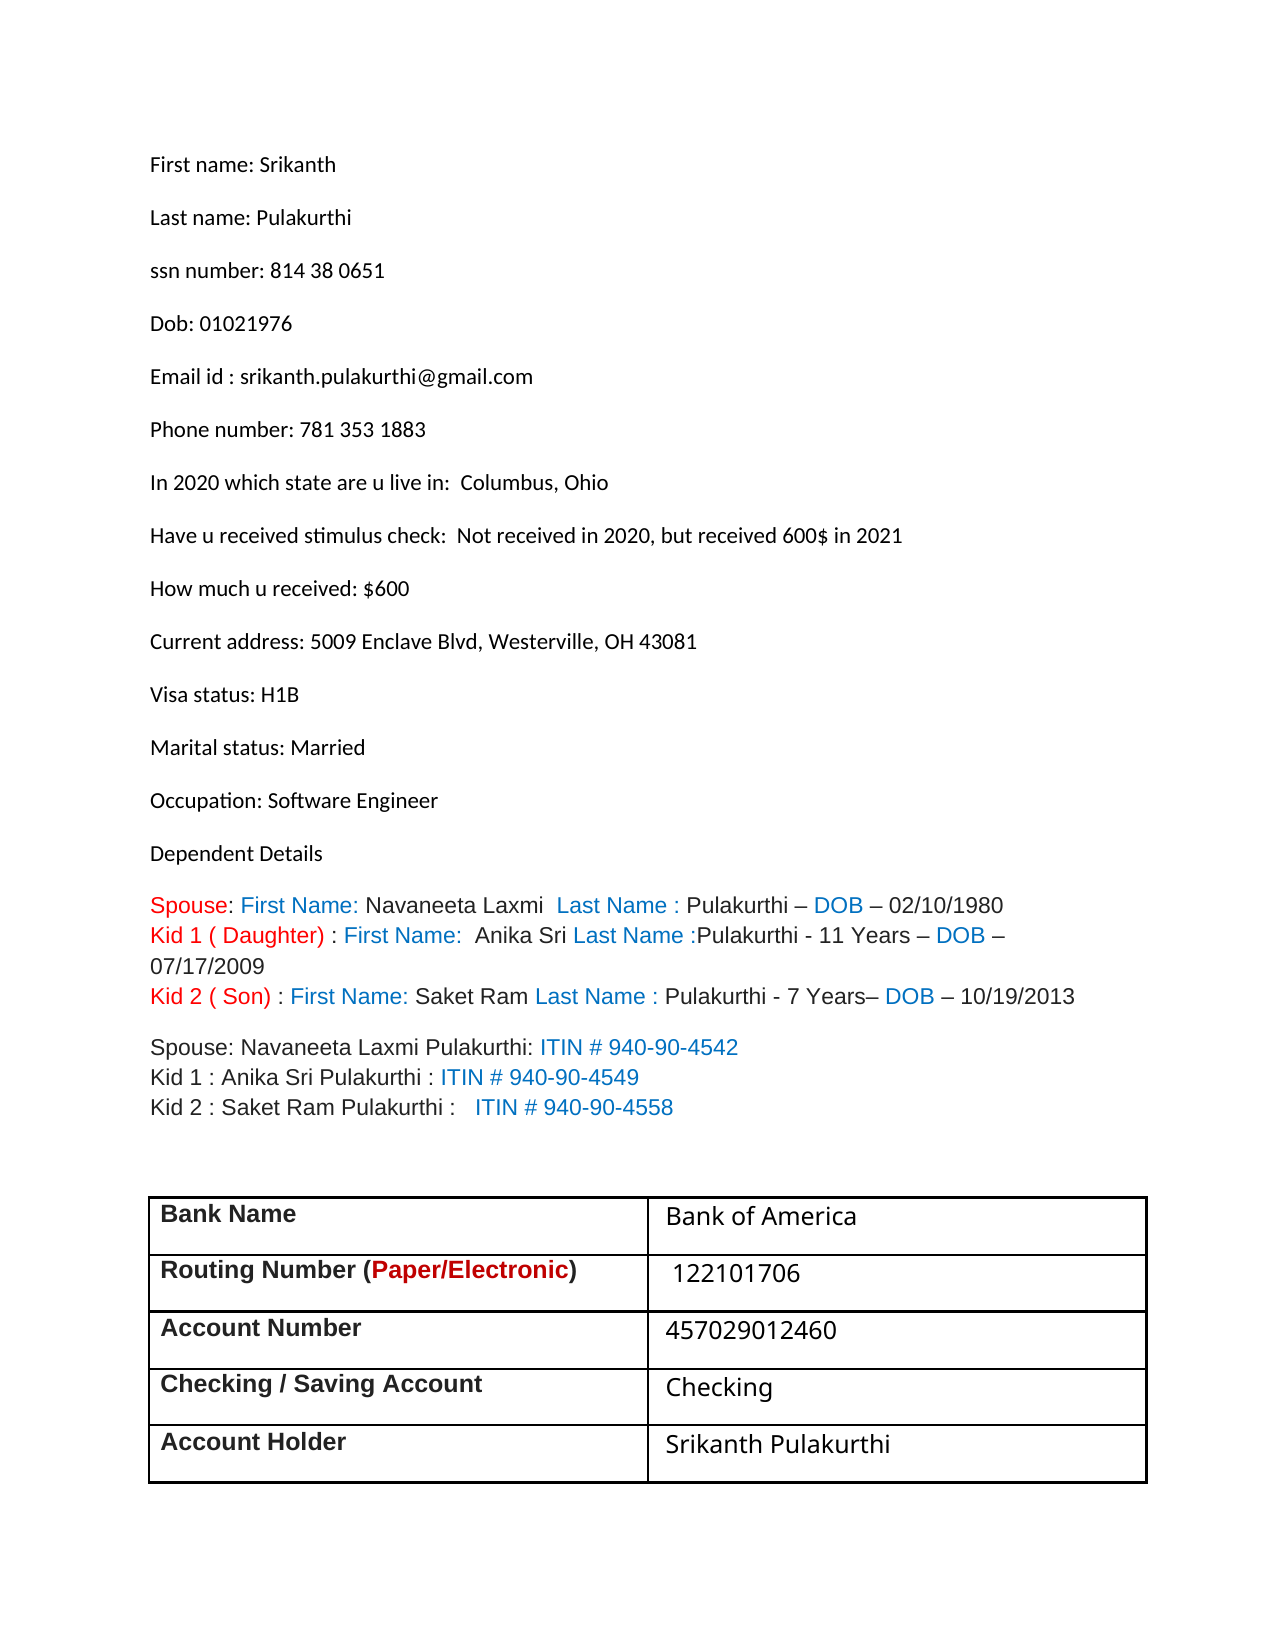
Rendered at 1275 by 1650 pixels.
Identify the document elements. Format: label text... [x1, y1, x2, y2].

text How much u received: $600 [150, 574, 1125, 602]
table_header Bank Name [150, 1199, 647, 1253]
table_cell Account Holder [150, 1426, 647, 1481]
text Visa status: H1B [150, 680, 1125, 708]
text Occupation: Software Engineer [150, 786, 1125, 814]
table_cell Account Number [150, 1313, 647, 1367]
text Dependent Details [150, 839, 1125, 867]
text In 2020 which state are u live in: Columbus, Ohio [150, 468, 1125, 496]
text Spouse: First Name: Navaneeta Laxmi Last Name : Pulakurthi – DOB – 02/10/1980 Kid 1 ( Daughter) : First Name: Anika Sri Last Name :Pulakurthi - 11 Years – DOB – 07/17/2009 Kid 2 ( Son) : First Name: Saket Ram Last Name : Pulakurthi - 7 Years– DOB – 10/19/2013 [150, 892, 1125, 1009]
table_cell Checking / Saving Account [150, 1370, 647, 1424]
table_cell Routing Number (Paper/Electronic) [150, 1256, 647, 1310]
text Current address: 5009 Enclave Blvd, Westerville, OH 43081 [150, 627, 1125, 655]
table_cell Checking [649, 1370, 1145, 1424]
text Marital status: Married [150, 733, 1125, 761]
text Email id : srikanth.pulakurthi@gmail.com [150, 362, 1125, 390]
text First name: Srikanth [150, 150, 1125, 178]
text Last name: Pulakurthi [150, 203, 1125, 231]
text Spouse: Navaneeta Laxmi Pulakurthi: ITIN # 940-90-4542 Kid 1 : Anika Sri Pulakurthi : ITIN # 940-90-4549 Kid 2 : Saket Ram Pulakurthi : ITIN # 940-90-4558 [150, 1034, 1125, 1121]
text Dob: 01021976 [150, 309, 1125, 337]
text Have u received stimulus check: Not received in 2020, but received 600$ in 2021 [150, 521, 1125, 549]
table_header Bank of America [649, 1199, 1145, 1253]
text Phone number: 781 353 1883 [150, 415, 1125, 443]
table_cell Srikanth Pulakurthi [649, 1426, 1145, 1481]
table_cell 122101706 [649, 1256, 1145, 1310]
text ssn number: 814 38 0651 [150, 256, 1125, 284]
table_cell 457029012460 [649, 1313, 1145, 1367]
